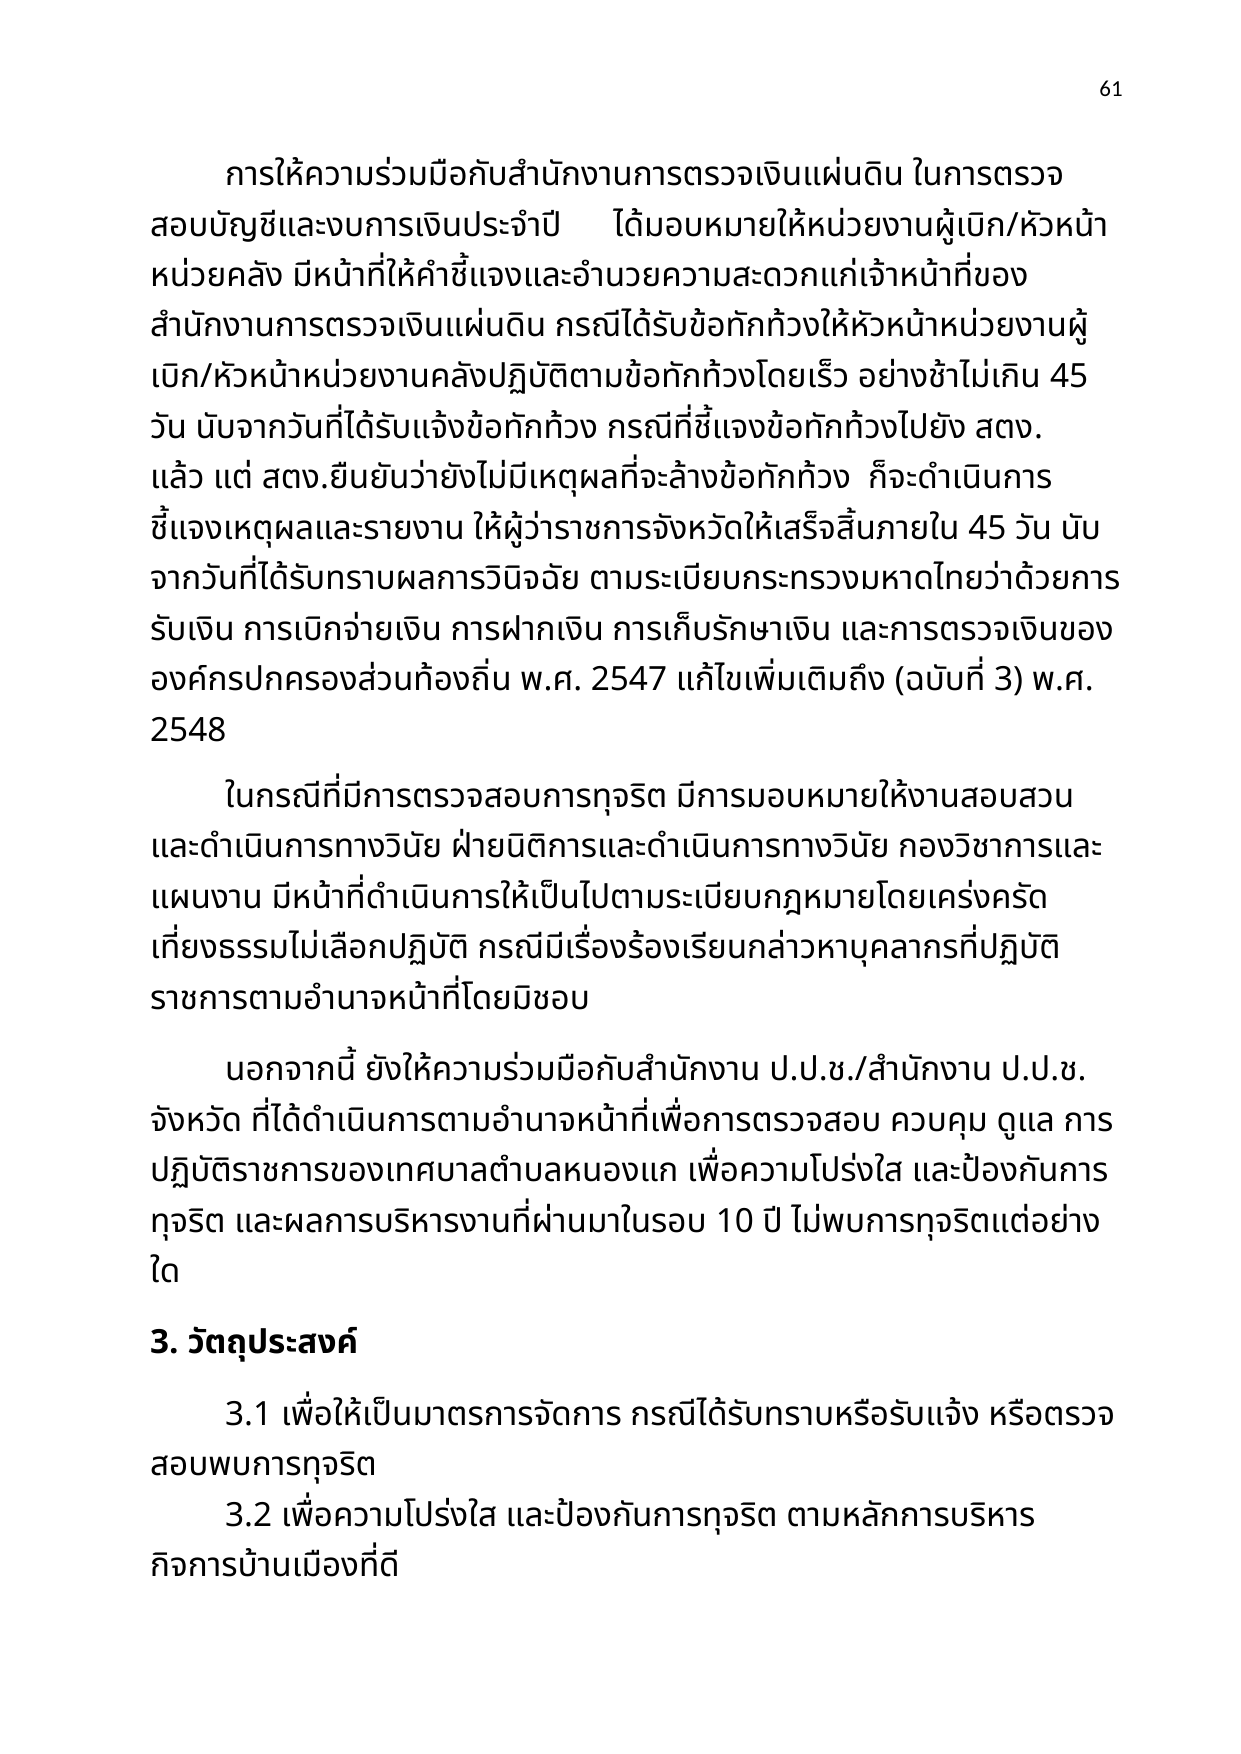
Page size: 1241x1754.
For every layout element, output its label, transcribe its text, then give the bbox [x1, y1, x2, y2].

text นอกจากนี้ ยังให้ความร่วมมือกับสำนักงาน ป.ป.ช./สำนักงาน ป.ป.ช. จังหวัด ที่ได้ดำเนินการตามอำนาจหน้าที่เพื่อการตรวจสอบ ควบคุม ดูแล การปฏิบัติราชการของเทศบาลตำบลหนองแก เพื่อความโปร่งใส และป้องกันการทุจริต และผลการบริหารงานที่ผ่านมาในรอบ 10 ปี ไม่พบการทุจริตแต่อย่างใด [150, 1045, 1122, 1297]
text 3.2 เพื่อความโปร่งใส และป้องกันการทุจริต ตามหลักการบริหารกิจการบ้านเมืองที่ดี [150, 1491, 1122, 1592]
text 3.1 เพื่อให้เป็นมาตรการจัดการ กรณีได้รับทราบหรือรับแจ้ง หรือตรวจสอบพบการทุจริต [150, 1390, 1122, 1491]
text การให้ความร่วมมือกับสำนักงานการตรวจเงินแผ่นดิน ในการตรวจสอบบัญชีและงบการเงินประจำปี ได้มอบหมายให้หน่วยงานผู้เบิก/หัวหน้าหน่วยคลัง มีหน้าที่ให้คำชี้แจงและอำนวยความสะดวกแก่เจ้าหน้าที่ของสำนักงานการตรวจเงินแผ่นดิน กรณีได้รับข้อทักท้วงให้หัวหน้าหน่วยงานผู้เบิก/หัวหน้าหน่วยงานคลังปฏิบัติตามข้อทักท้วงโดยเร็ว อย่างช้าไม่เกิน 45 วัน นับจากวันที่ได้รับแจ้งข้อทักท้วง กรณีที่ชี้แจงข้อทักท้วงไปยัง สตง. แล้ว แต่ สตง.ยืนยันว่ายังไม่มีเหตุผลที่จะล้างข้อทักท้วง ก็จะดำเนินการชี้แจงเหตุผลและรายงาน ให้ผู้ว่าราชการจังหวัดให้เสร็จสิ้นภายใน 45 วัน นับจากวันที่ได้รับทราบผลการวินิจฉัย ตามระเบียบกระทรวงมหาดไทยว่าด้วยการรับเงิน การเบิกจ่ายเงิน การฝากเงิน การเก็บรักษาเงิน และการตรวจเงินขององค์กรปกครองส่วนท้องถิ่น พ.ศ. 2547 แก้ไขเพิ่มเติมถึง (ฉบับที่ 3) พ.ศ. 2548 [150, 150, 1122, 751]
text ในกรณีที่มีการตรวจสอบการทุจริต มีการมอบหมายให้งานสอบสวนและดำเนินการทางวินัย ฝ่ายนิติการและดำเนินการทางวินัย กองวิชาการและแผนงาน มีหน้าที่ดำเนินการให้เป็นไปตามระเบียบกฎหมายโดยเคร่งครัด เที่ยงธรรมไม่เลือกปฏิบัติ กรณีมีเรื่องร้องเรียนกล่าวหาบุคลากรที่ปฏิบัติราชการตามอำนาจหน้าที่โดยมิชอบ [150, 772, 1122, 1024]
text 3. วัตถุประสงค์ [150, 1318, 1122, 1369]
